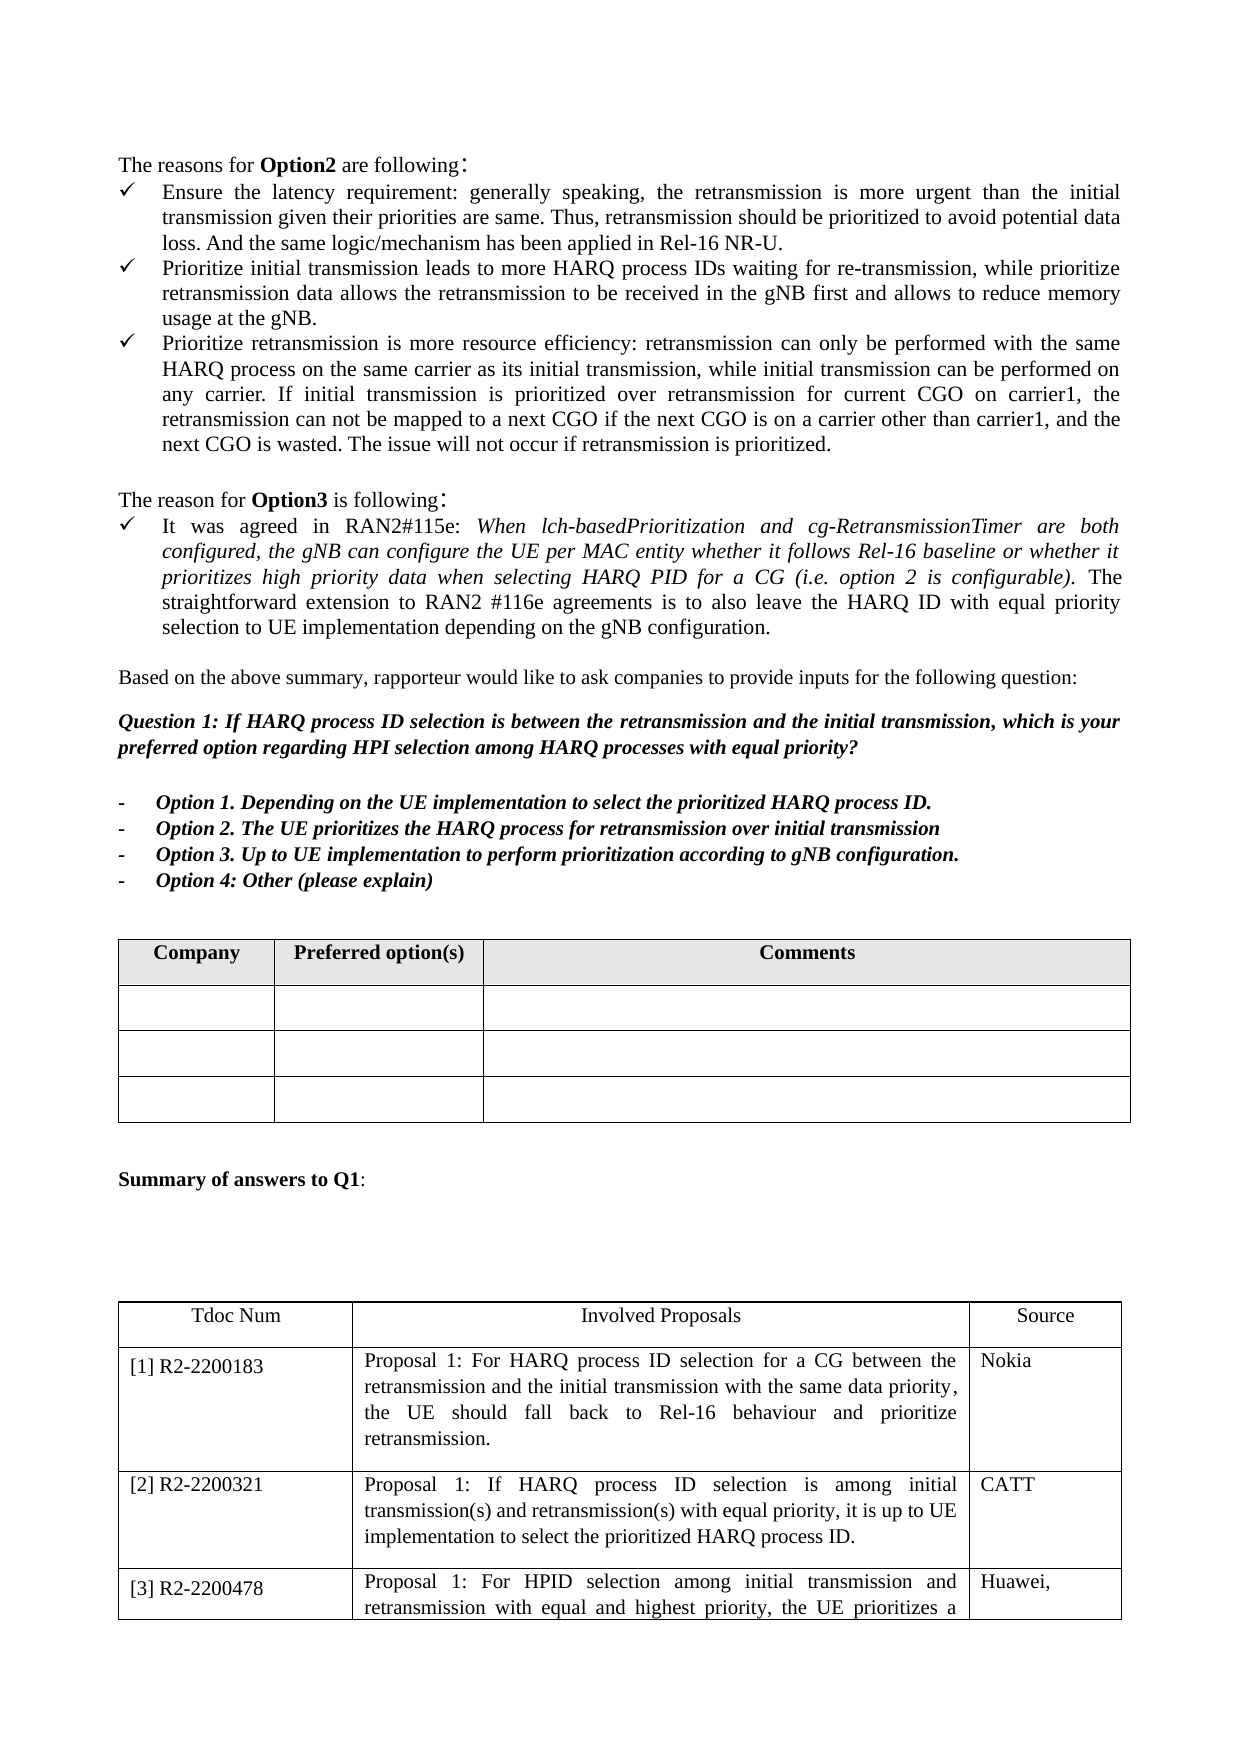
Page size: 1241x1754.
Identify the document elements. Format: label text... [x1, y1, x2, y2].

text The reasons for Option2 are following： [118, 147, 1122, 179]
table_cell [119, 1077, 274, 1122]
table_header Preferred option(s) [275, 940, 483, 984]
list Prioritize initial transmission leads to more HARQ process IDs waiting for re-transmission, while prioritize retransmission data allows the retransmission to be received in the gNB first and allows to reduce memory usage at the gNB. [118, 255, 1122, 330]
text Based on the above summary, rapporteur would like to ask companies to provide inputs for the following question: [118, 664, 1122, 689]
table_header Source [970, 1303, 1121, 1347]
text Question 1: If HARQ process ID selection is between the retransmission and the initial transmission, which is your preferred option regarding HPI selection among HARQ processes with equal priority? [118, 709, 1122, 759]
text The reason for Option3 is following： [118, 482, 1122, 513]
table_cell [275, 986, 483, 1030]
table_header Involved Proposals [353, 1303, 969, 1347]
list Option 3. Up to UE implementation to perform prioritization according to gNB configuration. [118, 842, 1122, 866]
table_cell [3] R2-2200478 [119, 1569, 352, 1619]
table_cell [119, 1031, 274, 1076]
table_cell Proposal 1: For HARQ process ID selection for a CG between the retransmission and the initial transmission with the same data priority, the UE should fall back to Rel-16 behaviour and prioritize retransmission. [353, 1348, 969, 1471]
list Option 2. The UE prioritizes the HARQ process for retransmission over initial transmission [118, 816, 1122, 840]
table_header Company [119, 940, 274, 984]
table_cell [484, 1031, 1130, 1076]
text Summary of answers to Q1: [118, 1167, 1122, 1191]
table_cell [119, 986, 274, 1030]
table_cell [484, 1077, 1130, 1122]
list It was agreed in RAN2#115e: When lch-basedPrioritization and cg-RetransmissionTimer are both configured, the gNB can configure the UE per MAC entity whether it follows Rel-16 baseline or whether it prioritizes high priority data when selecting HARQ PID for a CG (i.e. option 2 is configurable). The straightforward extension to RAN2 #116e agreements is to also leave the HARQ ID with equal priority selection to UE implementation depending on the gNB configuration. [118, 513, 1122, 639]
table_header Comments [484, 940, 1130, 984]
list Ensure the latency requirement: generally speaking, the retransmission is more urgent than the initial transmission given their priorities are same. Thus, retransmission should be prioritized to avoid potential data loss. And the same logic/mechanism has been applied in Rel-16 NR-U. [118, 179, 1122, 255]
table_header Tdoc Num [119, 1303, 352, 1347]
table_cell [275, 1077, 483, 1122]
table_cell [1] R2-2200183 [119, 1348, 352, 1471]
list Option 4: Other (please explain) [118, 868, 1122, 892]
table_cell [484, 986, 1130, 1030]
table_cell Nokia [970, 1348, 1121, 1471]
table_cell [2] R2-2200321 [119, 1472, 352, 1568]
table_cell [275, 1031, 483, 1076]
list Prioritize retransmission is more resource efficiency: retransmission can only be performed with the same HARQ process on the same carrier as its initial transmission, while initial transmission can be performed on any carrier. If initial transmission is prioritized over retransmission for current CGO on carrier1, the retransmission can not be mapped to a next CGO if the next CGO is on a carrier other than carrier1, and the next CGO is wasted. The issue will not occur if retransmission is prioritized. [118, 330, 1122, 456]
list Option 1. Depending on the UE implementation to select the prioritized HARQ process ID. [118, 790, 1122, 814]
table_cell CATT [970, 1472, 1121, 1568]
table_cell Huawei, HiSilicon [970, 1569, 1121, 1619]
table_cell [353, 1569, 969, 1619]
table_cell Proposal 1: If HARQ process ID selection is among initial transmission(s) and retransmission(s) with equal priority, it is up to UE implementation to select the prioritized HARQ process ID. [353, 1472, 969, 1568]
